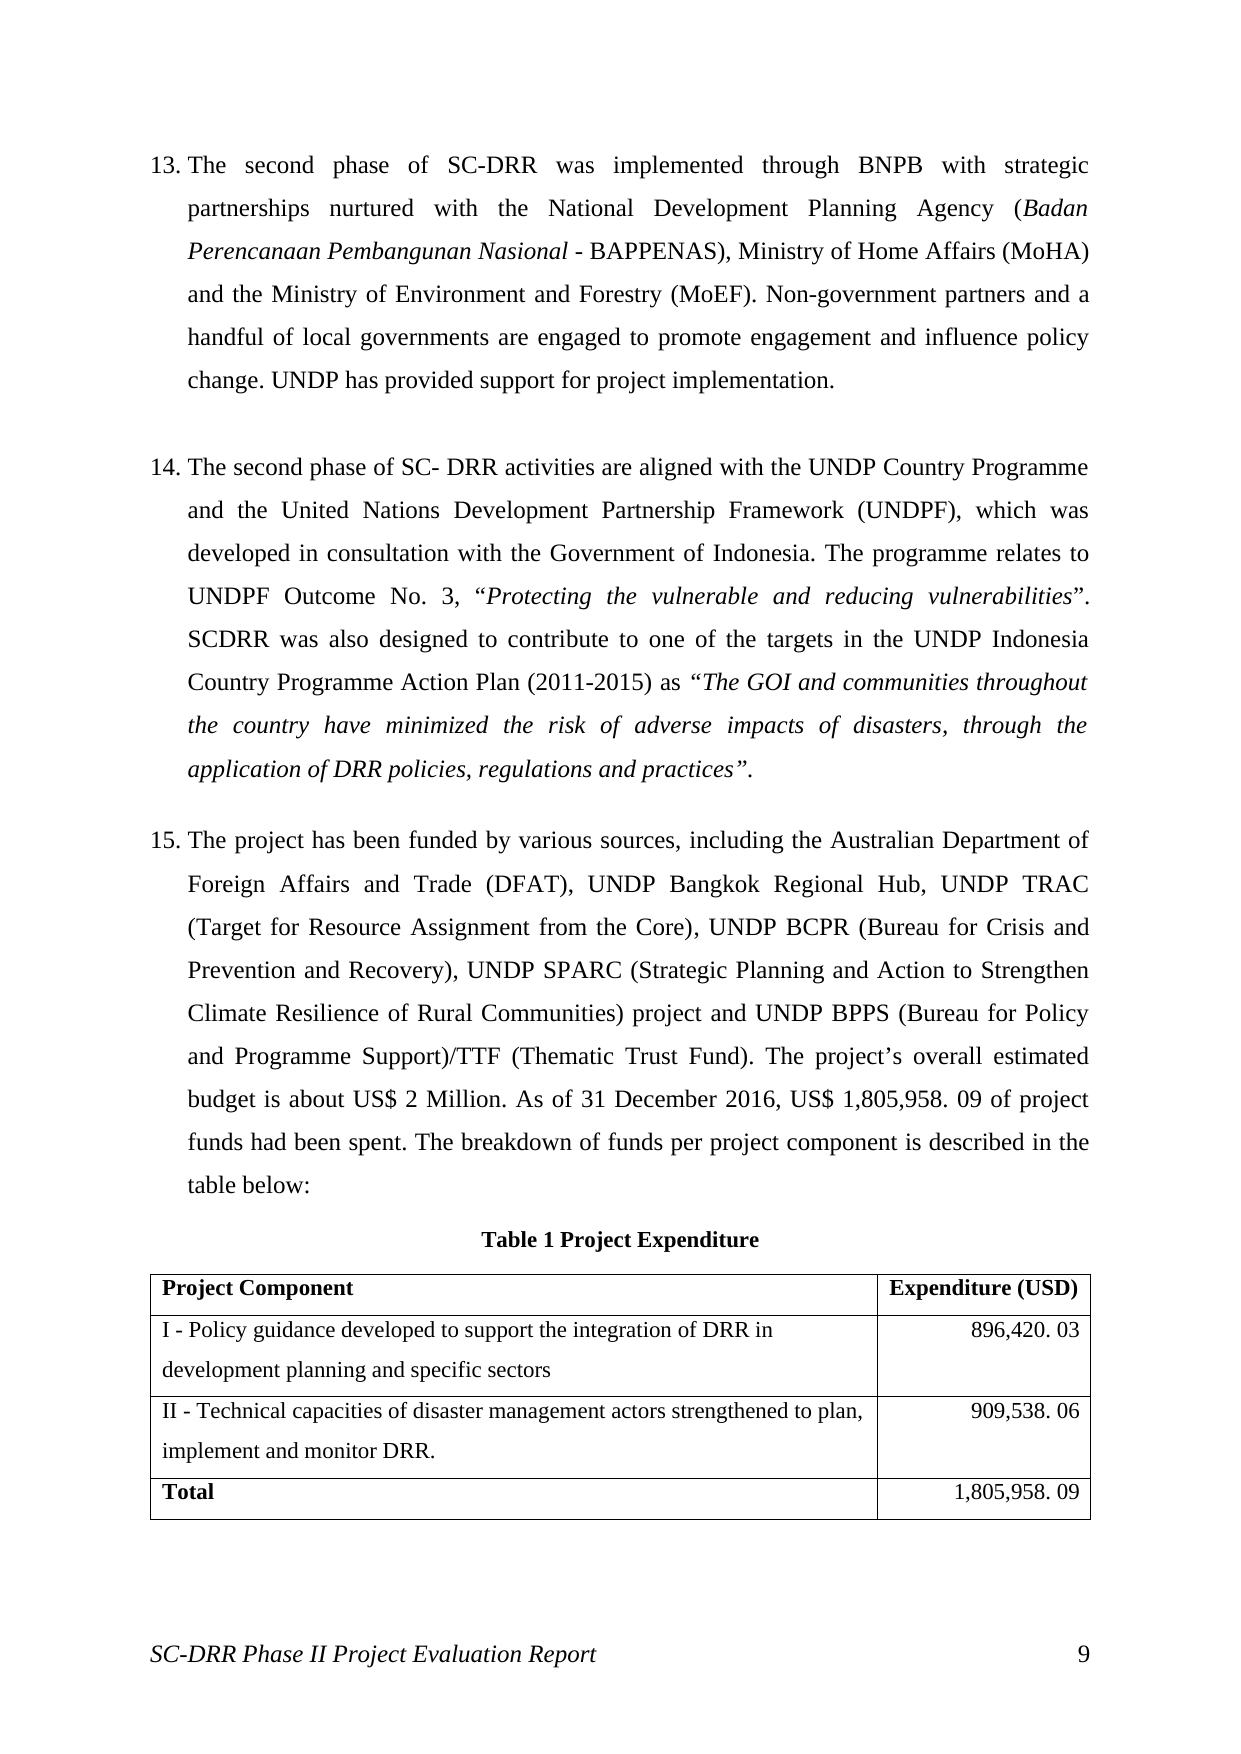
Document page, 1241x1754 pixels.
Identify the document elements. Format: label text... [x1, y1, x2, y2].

list The second phase of SC- DRR activities are aligned with the UNDP Country Programme and the United Nations Development Partnership Framework (UNDPF), which was developed in consultation with the Government of Indonesia. The programme relates to UNDPF Outcome No. 3, “Protecting the vulnerable and reducing vulnerabilities”. SCDRR was also designed to contribute to one of the targets in the UNDP Indonesia Country Programme Action Plan (2011-2015) as “The GOI and communities throughout the country have minimized the risk of adverse impacts of disasters, through the application of DRR policies, regulations and practices”. [150, 452, 1090, 782]
list The second phase of SC-DRR was implemented through BNPB with strategic partnerships nurtured with the National Development Planning Agency (Badan Perencanaan Pembangunan Nasional - BAPPENAS), Ministry of Home Affairs (MoHA) and the Ministry of Environment and Forestry (MoEF). Non-government partners and a handful of local governments are engaged to promote engagement and influence policy change. UNDP has provided support for project implementation. [150, 150, 1090, 394]
list The project has been funded by various sources, including the Australian Department of Foreign Affairs and Trade (DFAT), UNDP Bangkok Regional Hub, UNDP TRAC (Target for Resource Assignment from the Core), UNDP BCPR (Bureau for Crisis and Prevention and Recovery), UNDP SPARC (Strategic Planning and Action to Strengthen Climate Resilience of Rural Communities) project and UNDP BPPS (Bureau for Policy and Programme Support)/TTF (Thematic Trust Fund). The project’s overall estimated budget is about US$ 2 Million. As of 31 December 2016, US$ 1,805,958. 09 of project funds had been spent. The breakdown of funds per project component is described in the table below: [150, 826, 1090, 1199]
table_header Expenditure (USD) [878, 1275, 1090, 1315]
table_cell 1,805,958. 09 [878, 1479, 1090, 1519]
table_cell II - Technical capacities of disaster management actors strengthened to plan, implement and monitor DRR. [151, 1397, 877, 1477]
table_cell 896,420. 03 [878, 1316, 1090, 1396]
table_header Project Component [151, 1275, 877, 1315]
table_cell I - Policy guidance developed to support the integration of DRR in development planning and specific sectors [151, 1316, 877, 1396]
text Table 1 Project Expenditure [150, 1226, 1090, 1253]
table_cell Total [151, 1479, 877, 1519]
table_cell 909,538. 06 [878, 1397, 1090, 1477]
